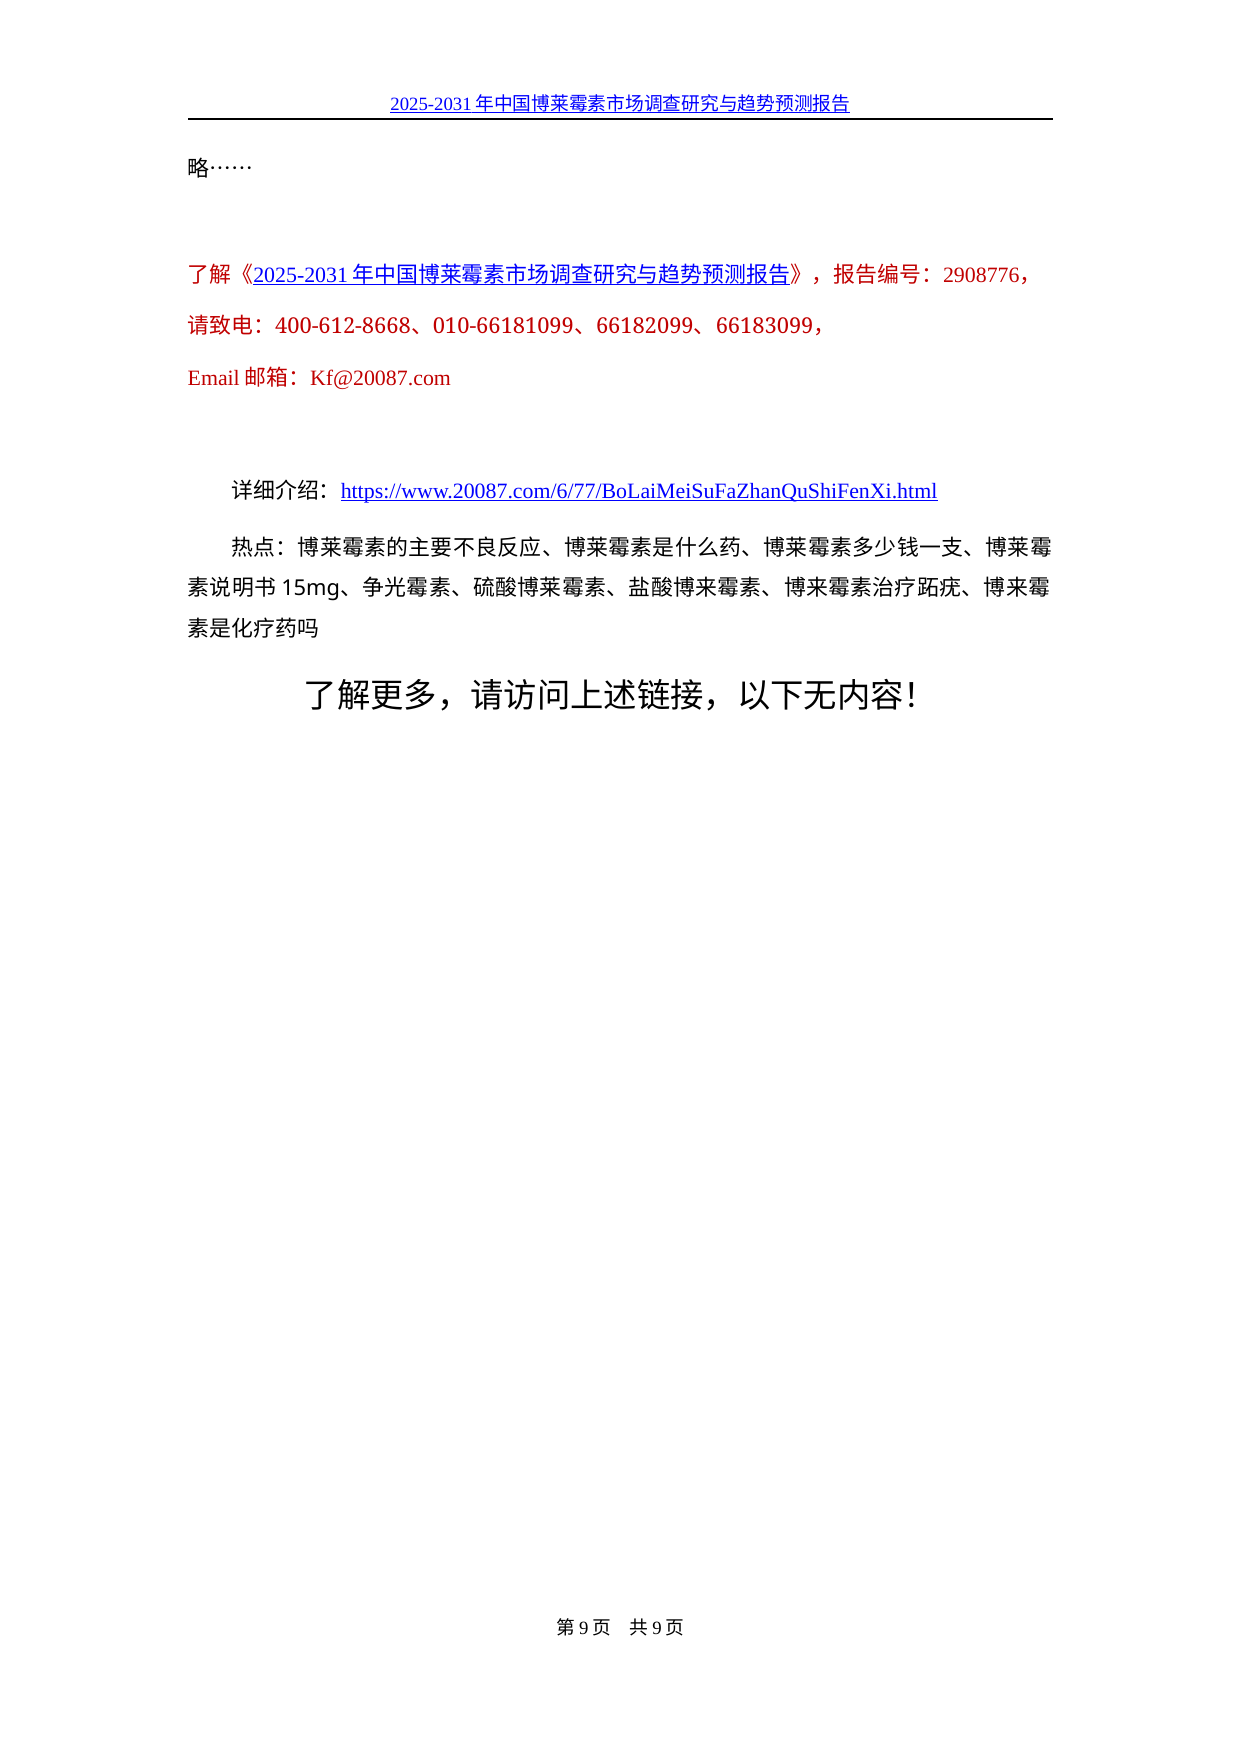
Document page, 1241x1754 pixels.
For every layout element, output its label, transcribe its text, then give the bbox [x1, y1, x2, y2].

title 了解更多，请访问上述链接，以下无内容！ [187, 661, 1053, 726]
text 了解《2025-2031年中国博莱霉素市场调查研究与趋势预测报告》，报告编号：2908776， [187, 257, 1053, 289]
text 热点：博莱霉素的主要不良反应、博莱霉素是什么药、博莱霉素多少钱一支、博莱霉素说明书15mg、争光霉素、硫酸博莱霉素、盐酸博来霉素、博来霉素治疗跖疣、博来霉素是化疗药吗 [187, 529, 1053, 643]
text Email邮箱：Kf@20087.com [187, 360, 1053, 392]
text 请致电：400-612-8668、010-66181099、66182099、66183099， [187, 308, 1053, 341]
text 详细介绍：https://www.20087.com/6/77/BoLaiMeiSuFaZhanQuShiFenXi.html [187, 473, 1053, 505]
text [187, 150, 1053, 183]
